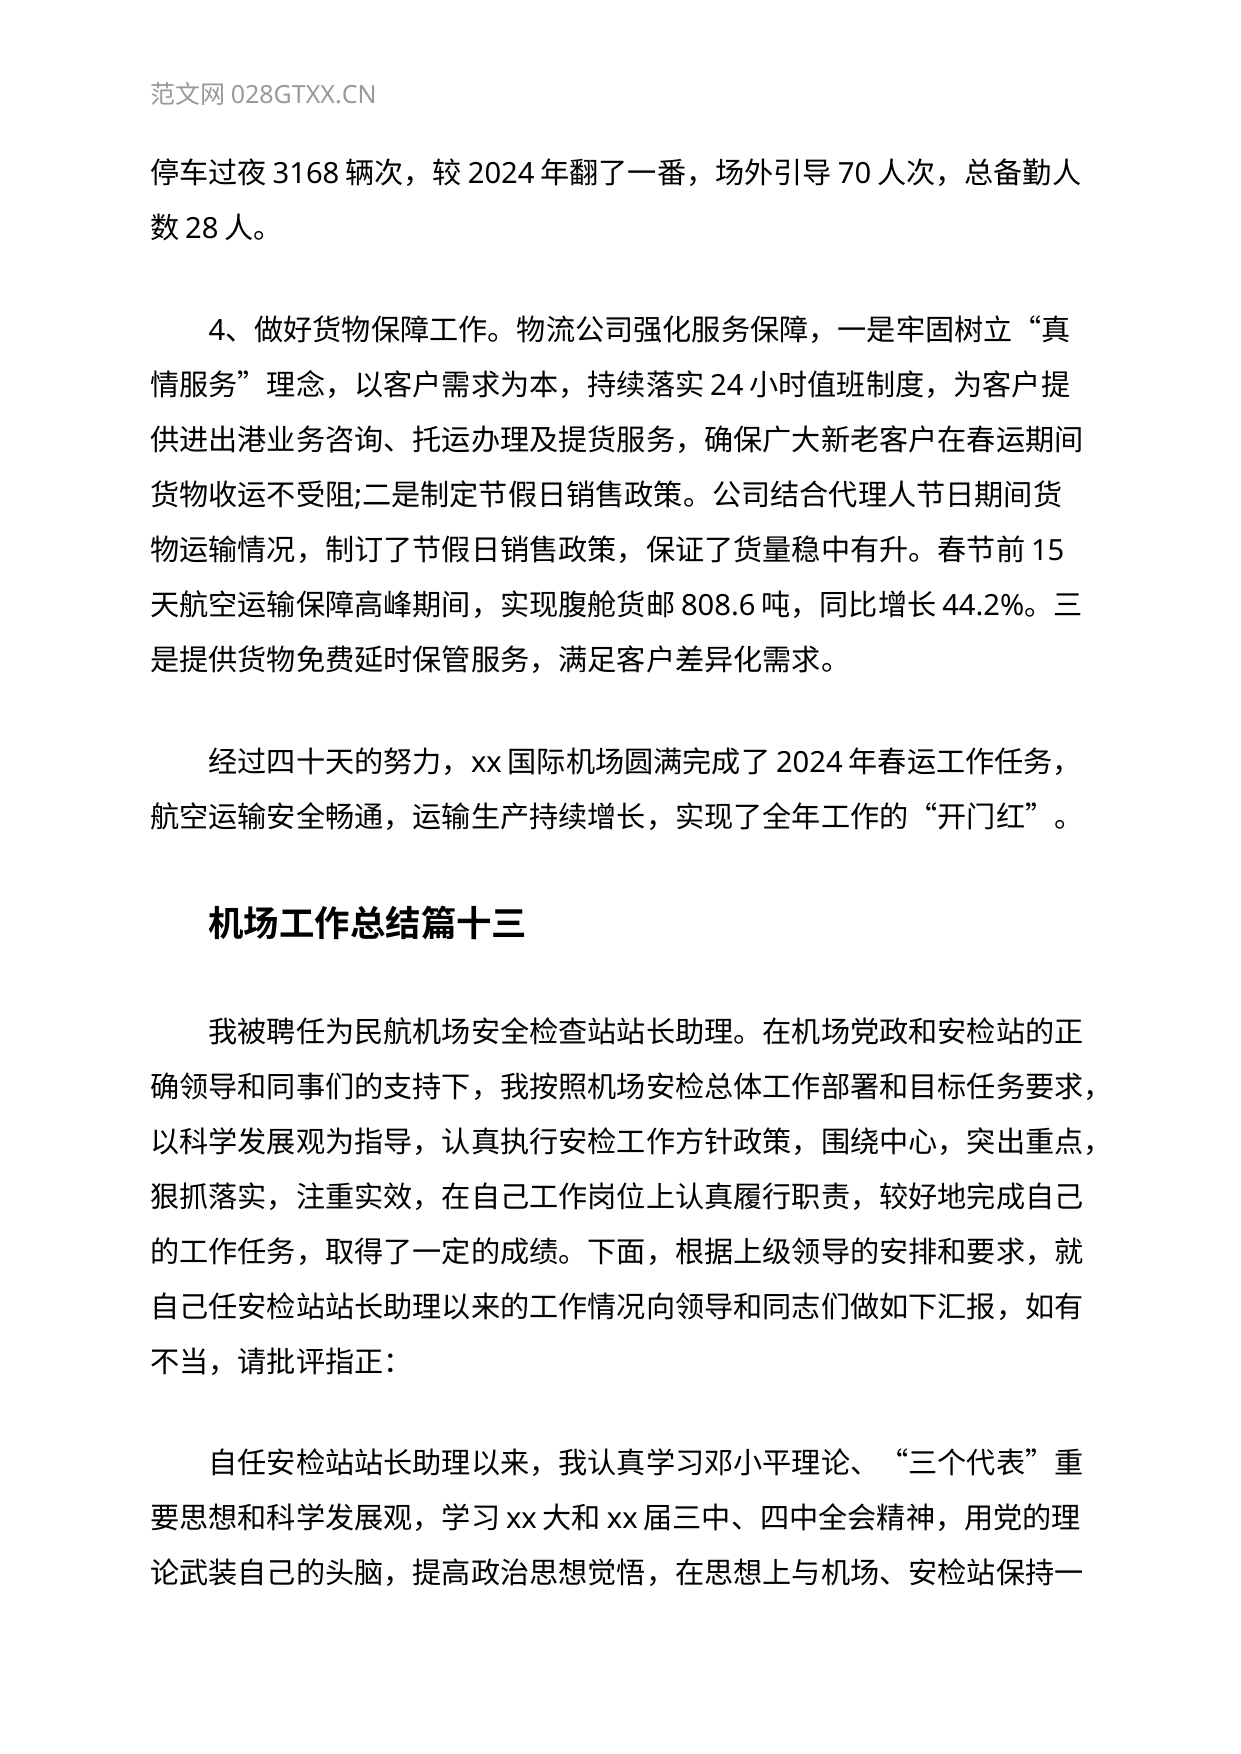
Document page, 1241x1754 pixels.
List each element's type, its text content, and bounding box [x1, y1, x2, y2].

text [150, 150, 1090, 247]
text 机场工作总结篇十三 [150, 895, 1090, 947]
text 经过四十天的努力，xx国际机场圆满完成了2024年春运工作任务，航空运输安全畅通，运输生产持续增长，实现了全年工作的“开门红”。 [150, 739, 1090, 836]
text 我被聘任为民航机场安全检查站站长助理。在机场党政和安检站的正确领导和同事们的支持下，我按照机场安检总体工作部署和目标任务要求，以科学发展观为指导，认真执行安检工作方针政策，围绕中心，突出重点，狠抓落实，注重实效，在自己工作岗位上认真履行职责，较好地完成自己的工作任务，取得了一定的成绩。下面，根据上级领导的安排和要求，就自己任安检站站长助理以来的工作情况向领导和同志们做如下汇报，如有不当，请批评指正： [150, 1009, 1090, 1381]
text 4、做好货物保障工作。物流公司强化服务保障，一是牢固树立“真情服务”理念，以客户需求为本，持续落实24小时值班制度，为客户提供进出港业务咨询、托运办理及提货服务，确保广大新老客户在春运期间货物收运不受阻;二是制定节假日销售政策。公司结合代理人节日期间货物运输情况，制订了节假日销售政策，保证了货量稳中有升。春节前15天航空运输保障高峰期间，实现腹舱货邮808.6吨，同比增长44.2%。三是提供货物免费延时保管服务，满足客户差异化需求。 [150, 307, 1090, 679]
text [150, 1440, 1090, 1592]
